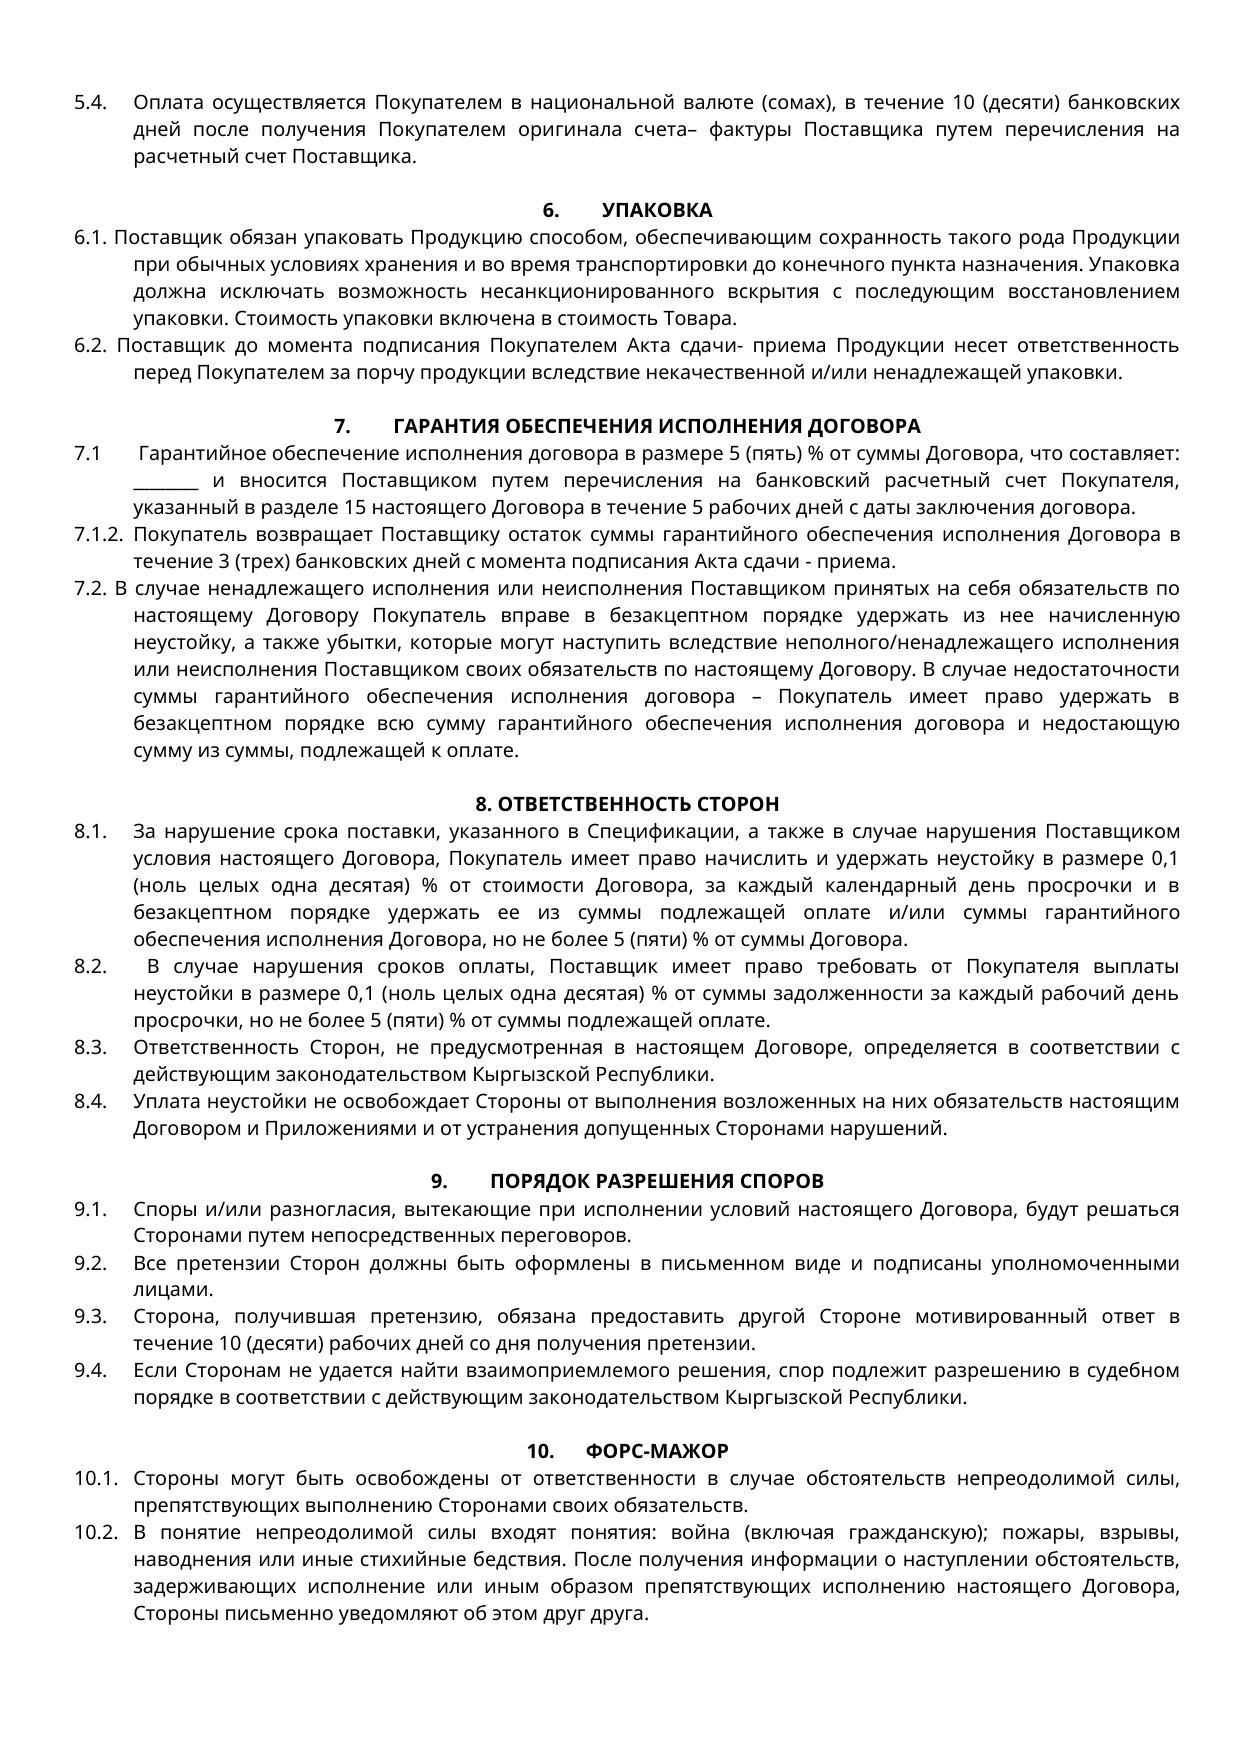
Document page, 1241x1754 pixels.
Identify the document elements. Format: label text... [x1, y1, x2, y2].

list Споры и/или разногласия, вытекающие при исполнении условий настоящего Договора, будут решаться Сторонами путем непосредственных переговоров. [74, 1195, 1181, 1249]
list ФОРС-МАЖОР [74, 1438, 1181, 1464]
list Стороны могут быть освобождены от ответственности в случае обстоятельств непреодолимой силы, препятствующих выполнению Сторонами своих обязательств. [74, 1464, 1181, 1518]
text 7. ГАРАНТИЯ ОБЕСПЕЧЕНИЯ ИСПОЛНЕНИЯ ДОГОВОРА [74, 412, 1181, 439]
list Все претензии Сторон должны быть оформлены в письменном виде и подписаны уполномоченными лицами. [74, 1249, 1181, 1303]
text 7.2. В случае ненадлежащего исполнения или неисполнения Поставщиком принятых на себя обязательств по настоящему Договору Покупатель вправе в безакцептном порядке удержать из нее начисленную неустойку, а также убытки, которые могут наступить вследствие неполного/ненадлежащего исполнения или неисполнения Поставщиком своих обязательств по настоящему Договору. В случае недостаточности суммы гарантийного обеспечения исполнения договора – Покупатель имеет право удержать в безакцептном порядке всю сумму гарантийного обеспечения исполнения договора и недостающую сумму из суммы, подлежащей к оплате. [74, 574, 1181, 763]
list Ответственность Сторон, не предусмотренная в настоящем Договоре, определяется в соответствии с действующим законодательством Кыргызской Республики. [74, 1033, 1181, 1087]
list ПОРЯДОК РАЗРЕШЕНИЯ СПОРОВ [74, 1168, 1181, 1195]
list Уплата неустойки не освобождает Стороны от выполнения возложенных на них обязательств настоящим Договором и Приложениями и от устранения допущенных Сторонами нарушений. [74, 1087, 1181, 1141]
list За нарушение срока поставки, указанного в Спецификации, а также в случае нарушения Поставщиком условия настоящего Договора, Покупатель имеет право начислить и удержать неустойку в размере 0,1 (ноль целых одна десятая) % от стоимости Договора, за каждый календарный день просрочки и в безакцептном порядке удержать ее из суммы подлежащей оплате и/или суммы гарантийного обеспечения исполнения Договора, но не более 5 (пяти) % от суммы Договора. [74, 817, 1181, 952]
list Оплата осуществляется Покупателем в национальной валюте (сомах), в течение 10 (десяти) банковских дней после получения Покупателем оригинала счета– фактуры Поставщика путем перечисления на расчетный счет Поставщика. [74, 89, 1181, 169]
text 6.2. Поставщик до момента подписания Покупателем Акта сдачи- приема Продукции несет ответственность перед Покупателем за порчу продукции вследствие некачественной и/или ненадлежащей упаковки. [74, 331, 1181, 385]
list Сторона, получившая претензию, обязана предоставить другой Стороне мотивированный ответ в течение 10 (десяти) рабочих дней со дня получения претензии. [74, 1303, 1181, 1357]
list Если Сторонам не удается найти взаимоприемлемого решения, спор подлежит разрешению в судебном порядке в соответствии с действующим законодательством Кыргызской Республики. [74, 1357, 1181, 1411]
list УПАКОВКА [74, 197, 1181, 223]
text 7.1 Гарантийное обеспечение исполнения договора в размере 5 (пять) % от суммы Договора, что составляет: ________ и вносится Поставщиком путем перечисления на банковский расчетный счет Покупателя, указанный в разделе 15 настоящего Договора в течение 5 рабочих дней с даты заключения договора. [74, 439, 1181, 520]
text 8. ОТВЕТСТВЕННОСТЬ СТОРОН [74, 790, 1181, 817]
text 7.1.2. Покупатель возвращает Поставщику остаток суммы гарантийного обеспечения исполнения Договора в течение 3 (трех) банковских дней с момента подписания Акта сдачи - приема. [74, 520, 1181, 574]
text 6.1. Поставщик обязан упаковать Продукцию способом, обеспечивающим сохранность такого рода Продукции при обычных условиях хранения и во время транспортировки до конечного пункта назначения. Упаковка должна исключать возможность несанкционированного вскрытия с последующим восстановлением упаковки. Стоимость упаковки включена в стоимость Товара. [74, 223, 1181, 331]
list В случае нарушения сроков оплаты, Поставщик имеет право требовать от Покупателя выплаты неустойки в размере 0,1 (ноль целых одна десятая) % от суммы задолженности за каждый рабочий день просрочки, но не более 5 (пяти) % от суммы подлежащей оплате. [74, 952, 1181, 1033]
list В понятие непреодолимой силы входят понятия: война (включая гражданскую); пожары, взрывы, наводнения или иные стихийные бедствия. После получения информации о наступлении обстоятельств, задерживающих исполнение или иным образом препятствующих исполнению настоящего Договора, Стороны письменно уведомляют об этом друг друга. [74, 1518, 1181, 1626]
